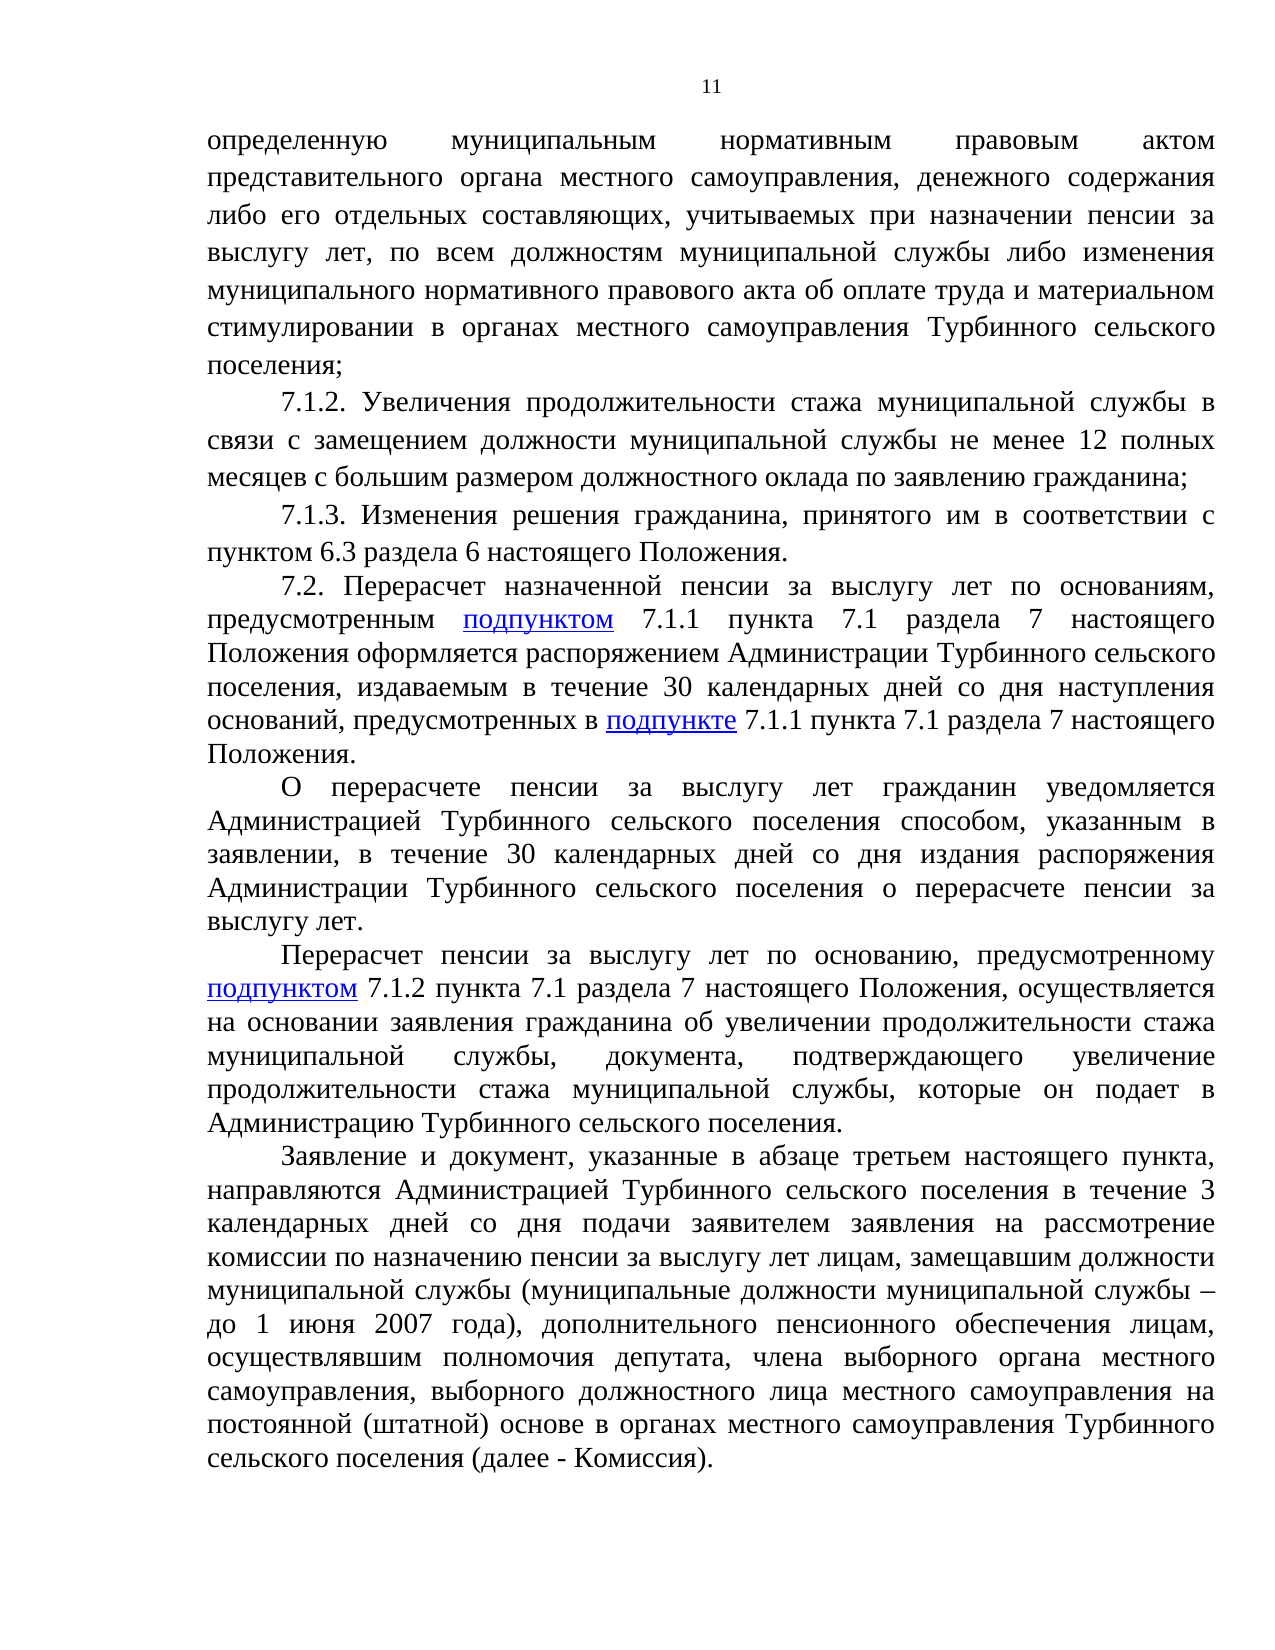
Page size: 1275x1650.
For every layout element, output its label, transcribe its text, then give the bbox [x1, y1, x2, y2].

text 7.1.2. Увеличения продолжительности стажа муниципальной службы в связи с замещением должности муниципальной службы не менее 12 полных месяцев с большим размером должностного оклада по заявлению гражданина; [207, 381, 1216, 493]
text О перерасчете пенсии за выслугу лет гражданин уведомляется Администрацией Турбинного сельского поселения способом, указанным в заявлении, в течение 30 календарных дней со дня издания распоряжения Администрации Турбинного сельского поселения о перерасчете пенсии за выслугу лет. [207, 769, 1216, 937]
text 7.1.3. Изменения решения гражданина, принятого им в соответствии с пунктом 6.3 раздела 6 настоящего Положения. [207, 493, 1216, 568]
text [207, 118, 1216, 381]
text Заявление и документ, указанные в абзаце третьем настоящего пункта, направляются Администрацией Турбинного сельского поселения в течение 3 календарных дней со дня подачи заявителем заявления на рассмотрение комиссии по назначению пенсии за выслугу лет лицам, замещавшим должности муниципальной службы (муниципальные должности муниципальной службы – до 1 июня 2007 года), дополнительного пенсионного обеспечения лицам, осуществлявшим полномочия депутата, члена выборного органа местного самоуправления, выборного должностного лица местного самоуправления на постоянной (штатной) основе в органах местного самоуправления Турбинного сельского поселения (далее - Комиссия). [207, 1138, 1216, 1474]
text Перерасчет пенсии за выслугу лет по основанию, предусмотренному подпунктом 7.1.2 пункта 7.1 раздела 7 настоящего Положения, осуществляется на основании заявления гражданина об увеличении продолжительности стажа муниципальной службы, документа, подтверждающего увеличение продолжительности стажа муниципальной службы, которые он подает в Администрацию Турбинного сельского поселения. [207, 937, 1216, 1138]
text 7.2. Перерасчет назначенной пенсии за выслугу лет по основаниям, предусмотренным подпунктом 7.1.1 пункта 7.1 раздела 7 настоящего Положения оформляется распоряжением Администрации Турбинного сельского поселения, издаваемым в течение 30 календарных дней со дня наступления оснований, предусмотренных в подпункте 7.1.1 пункта 7.1 раздела 7 настоящего Положения. [207, 568, 1216, 769]
